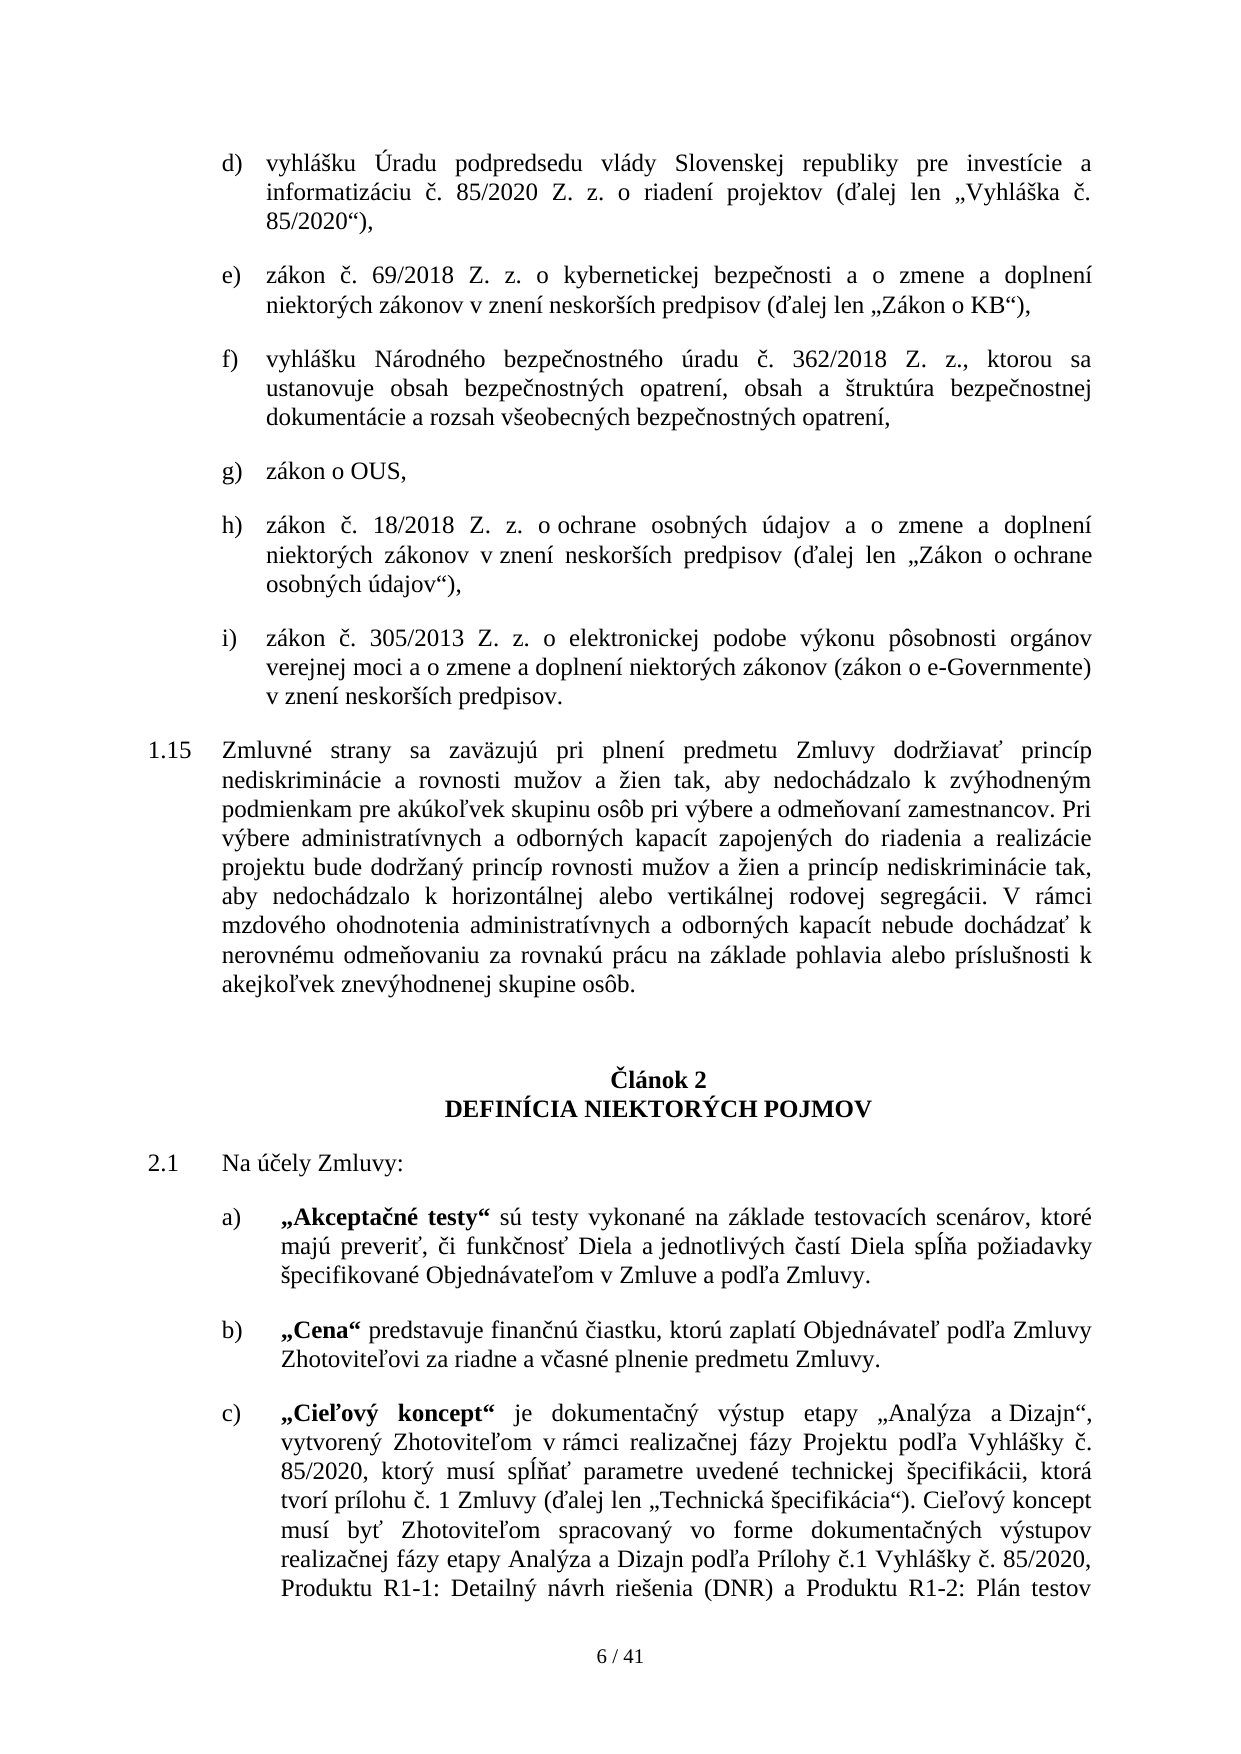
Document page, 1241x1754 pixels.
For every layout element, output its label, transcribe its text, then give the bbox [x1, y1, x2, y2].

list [222, 1398, 1092, 1602]
list „Akceptačné testy“ sú testy vykonané na základe testovacích scenárov, ktoré majú preveriť, či funkčnosť Diela a jednotlivých častí Diela spĺňa požiadavky špecifikované Objednávateľom v Zmluve a podľa Zmluvy. [222, 1202, 1092, 1289]
list vyhlášku Úradu podpredsedu vlády Slovenskej republiky pre investície a informatizáciu č. 85/2020 Z. z. o riadení projektov (ďalej len „Vyhláška č. 85/2020“), [222, 148, 1092, 235]
list DEFINÍCIA NIEKTORÝCH POJMOV [224, 1093, 1092, 1123]
list zákon o OUS, [222, 456, 1092, 485]
list „Cena“ predstavuje finančnú čiastku, ktorú zaplatí Objednávateľ podľa Zmluvy Zhotoviteľovi za riadne a včasné plnenie predmetu Zmluvy. [222, 1314, 1092, 1373]
list Zmluvné strany sa zaväzujú pri plnení predmetu Zmluvy dodržiavať princíp nediskriminácie a rovnosti mužov a žien tak, aby nedochádzalo k zvýhodneným podmienkam pre akúkoľvek skupinu osôb pri výbere a odmeňovaní zamestnancov. Pri výbere administratívnych a odborných kapacít zapojených do riadenia a realizácie projektu bude dodržaný princíp rovnosti mužov a žien a princíp nediskriminácie tak, aby nedochádzalo k horizontálnej alebo vertikálnej rodovej segregácii. V rámci mzdového ohodnotenia administratívnych a odborných kapacít nebude dochádzať k nerovnému odmeňovaniu za rovnakú prácu na základe pohlavia alebo príslušnosti k akejkoľvek znevýhodnenej skupine osôb. [148, 735, 1092, 998]
list zákon č. 305/2013 Z. z. o elektronickej podobe výkonu pôsobnosti orgánov verejnej moci a o zmene a doplnení niektorých zákonov (zákon o e-Governmente) v znení neskorších predpisov. [222, 623, 1092, 710]
list zákon č. 69/2018 Z. z. o kybernetickej bezpečnosti a o zmene a doplnení niektorých zákonov v znení neskorších predpisov (ďalej len „Zákon o KB“), [222, 260, 1092, 318]
list Na účely Zmluvy: [148, 1148, 1092, 1177]
list vyhlášku Národného bezpečnostného úradu č. 362/2018 Z. z., ktorou sa ustanovuje obsah bezpečnostných opatrení, obsah a štruktúra bezpečnostnej dokumentácie a rozsah všeobecných bezpečnostných opatrení, [222, 343, 1092, 431]
list Článok 2 [224, 1064, 1092, 1093]
list zákon č. 18/2018 Z. z. o ochrane osobných údajov a o zmene a doplnení niektorých zákonov v znení neskorších predpisov (ďalej len „Zákon o ochrane osobných údajov“), [222, 510, 1092, 598]
